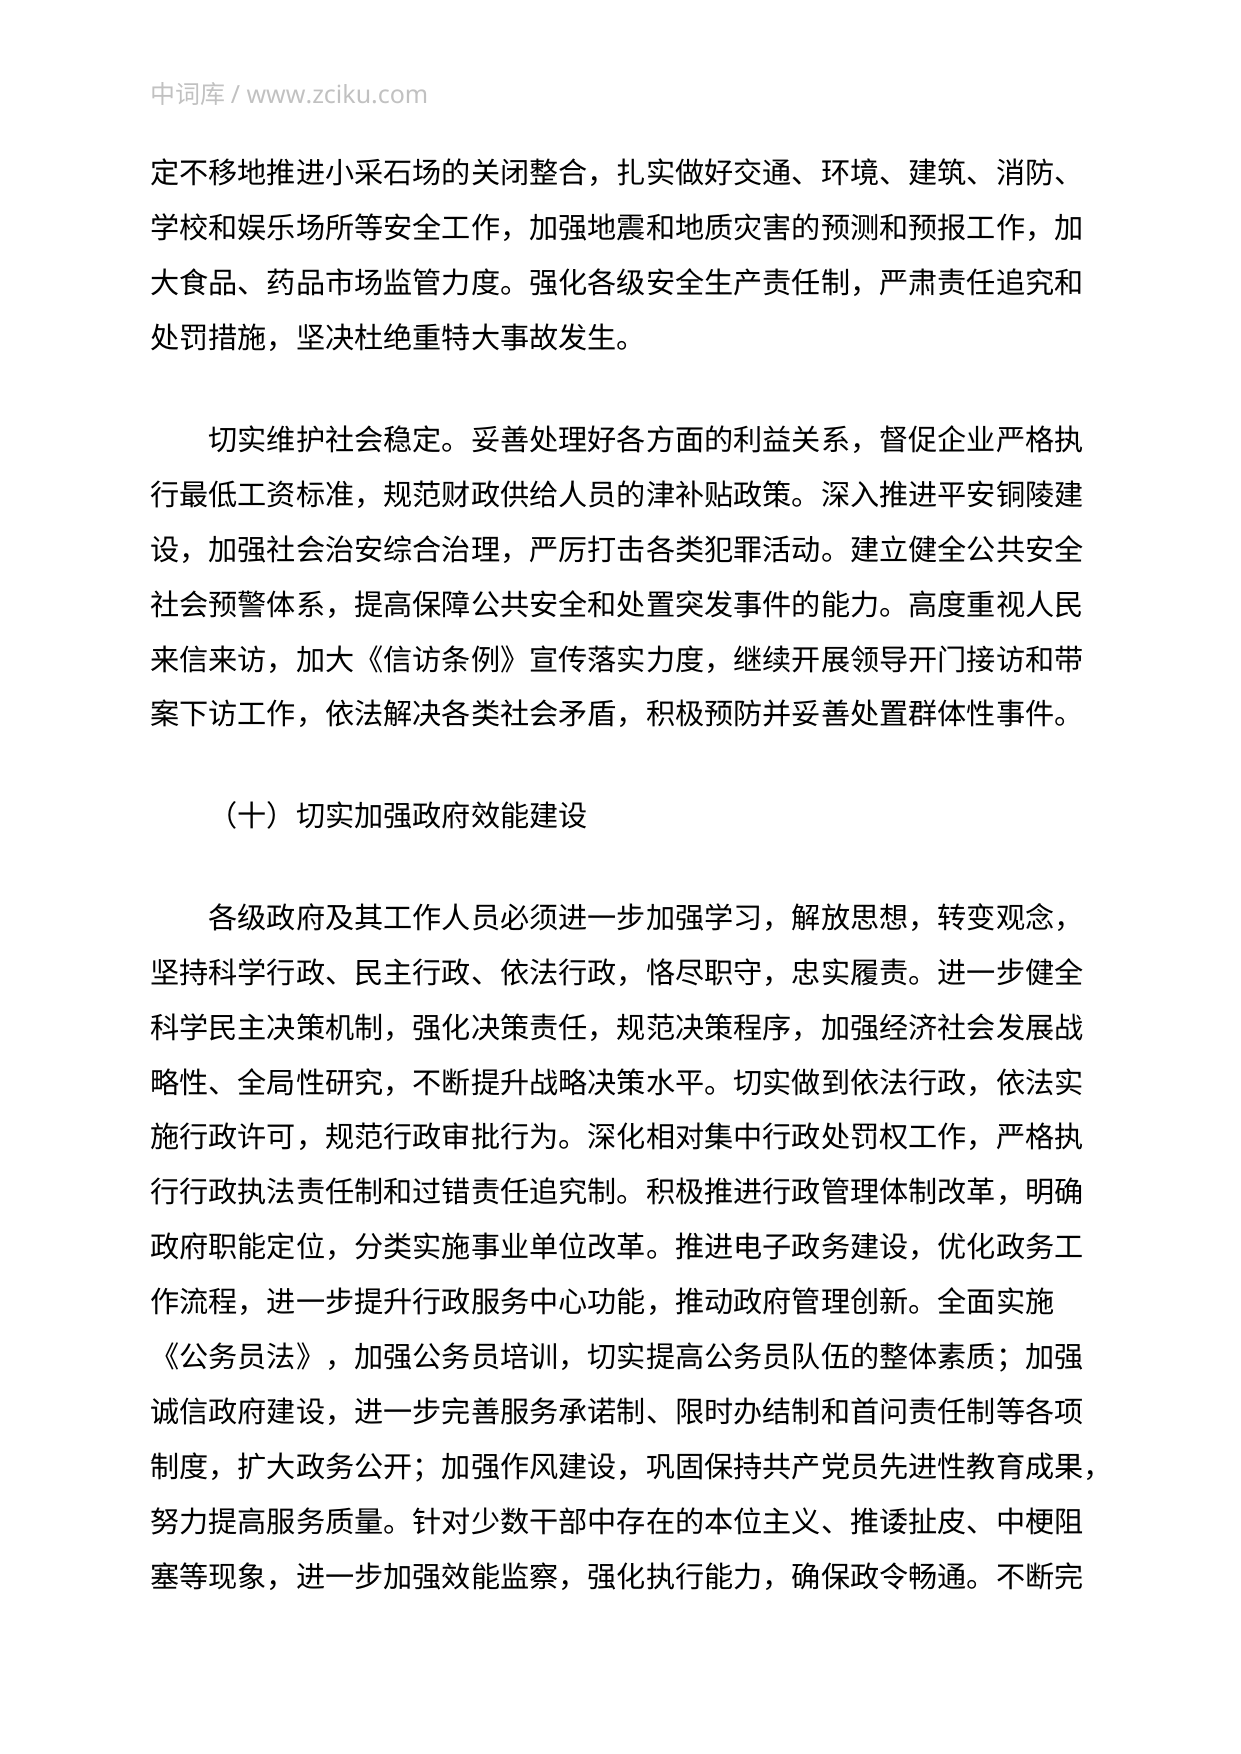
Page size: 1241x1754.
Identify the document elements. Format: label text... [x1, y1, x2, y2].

text 切实维护社会稳定。妥善处理好各方面的利益关系，督促企业严格执行最低工资标准，规范财政供给人员的津补贴政策。深入推进平安铜陵建设，加强社会治安综合治理，严厉打击各类犯罪活动。建立健全公共安全社会预警体系，提高保障公共安全和处置突发事件的能力。高度重视人民来信来访，加大《信访条例》宣传落实力度，继续开展领导开门接访和带案下访工作，依法解决各类社会矛盾，积极预防并妥善处置群体性事件。 [150, 416, 1090, 733]
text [150, 150, 1090, 357]
text （十）切实加强政府效能建设 [150, 793, 1090, 835]
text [150, 894, 1090, 1596]
